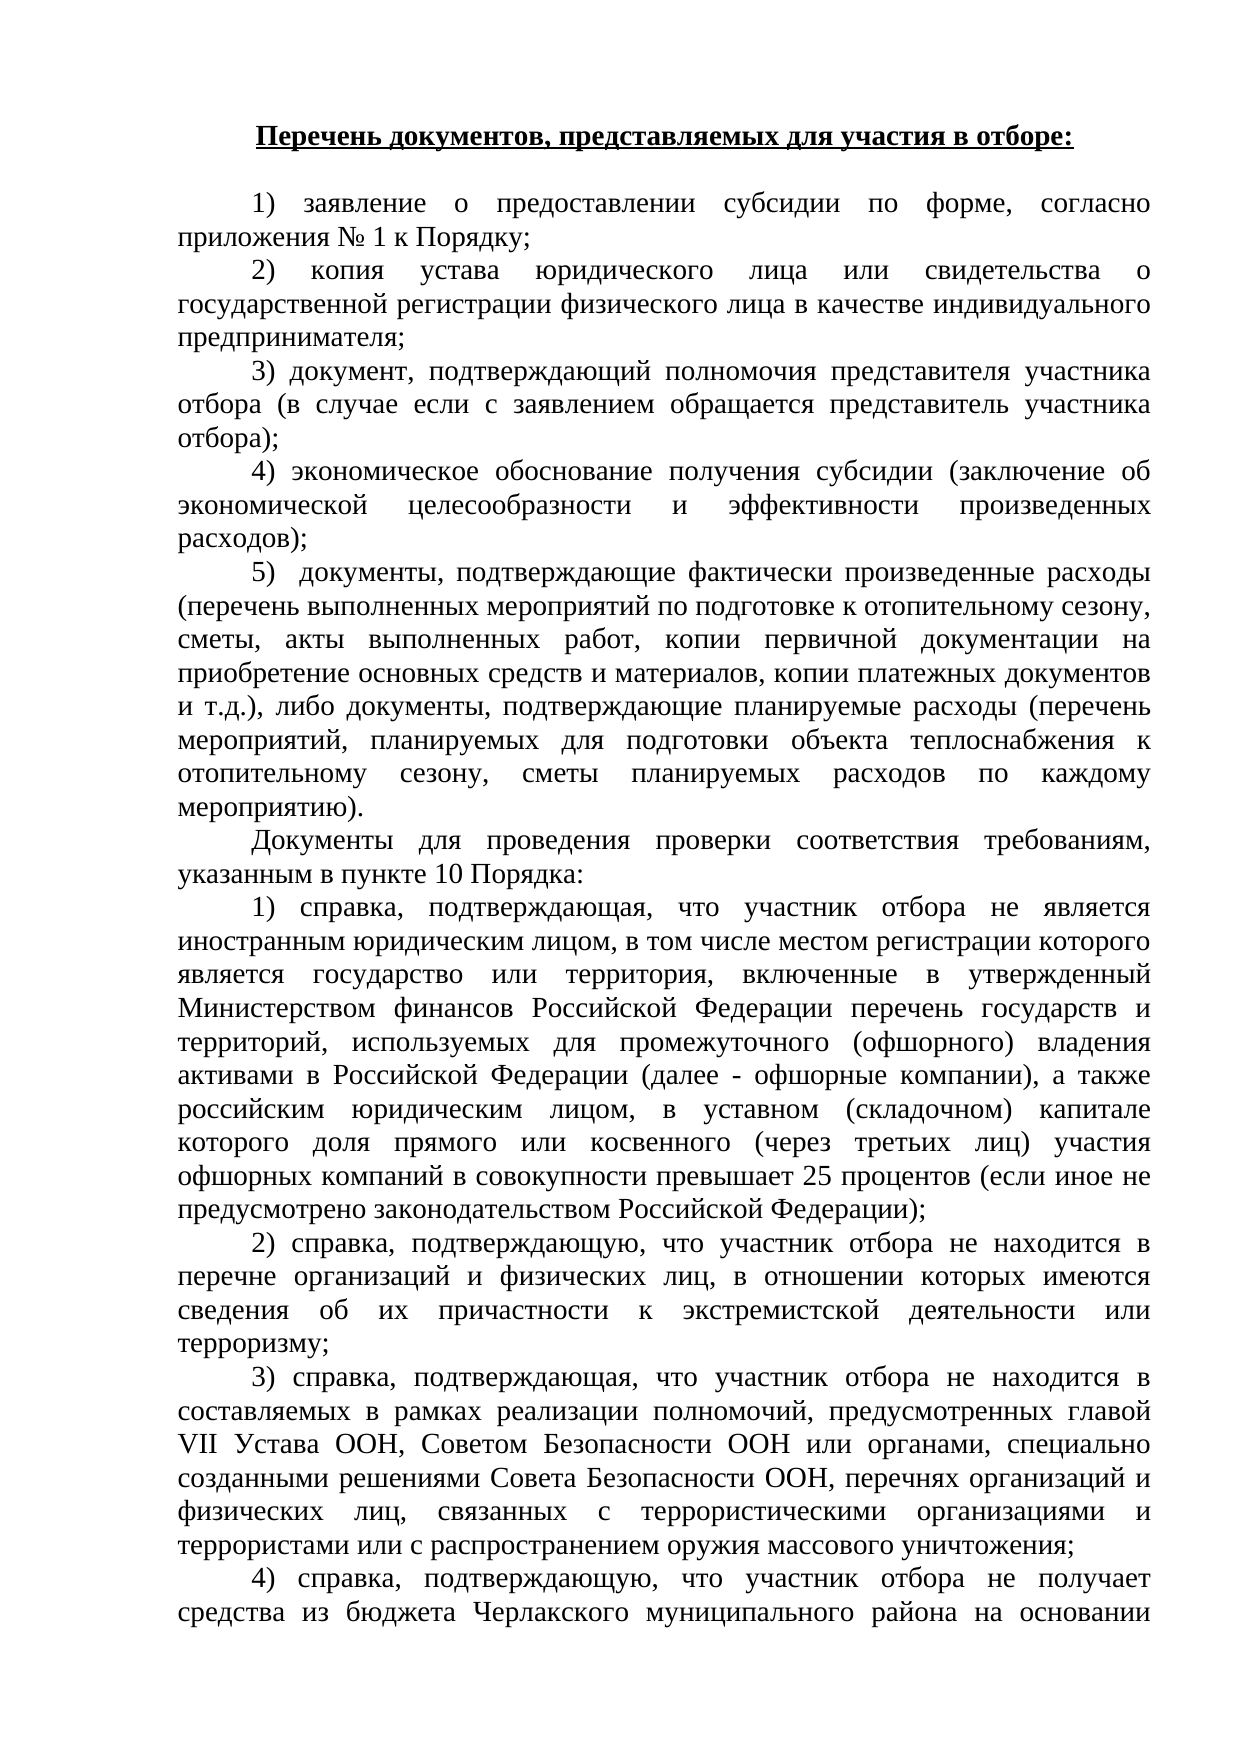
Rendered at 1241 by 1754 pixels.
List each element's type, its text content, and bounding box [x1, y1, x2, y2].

text Документы для проведения проверки соответствия требованиям, указанным в пункте 10 Порядка: [177, 822, 1152, 889]
text 1) заявление о предоставлении субсидии по форме, согласно приложения № 1 к Порядку; [177, 185, 1152, 252]
text 4) экономическое обоснование получения субсидии (заключение об экономической целесообразности и эффективности произведенных расходов); [177, 453, 1152, 554]
text 2) копия устава юридического лица или свидетельства о государственной регистрации физического лица в качестве индивидуального предпринимателя; [177, 252, 1152, 353]
text Перечень документов, представляемых для участия в отборе: [177, 118, 1152, 152]
text 3) документ, подтверждающий полномочия представителя участника отбора (в случае если с заявлением обращается представитель участника отбора); [177, 353, 1152, 453]
text 3) справка, подтверждающая, что участник отбора не находится в составляемых в рамках реализации полномочий, предусмотренных главой VII Устава ООН, Советом Безопасности ООН или органами, специально созданными решениями Совета Безопасности ООН, перечнях организаций и физических лиц, связанных с террористическими организациями и террористами или с распространением оружия массового уничтожения; [177, 1359, 1152, 1560]
text 5) документы, подтверждающие фактически произведенные расходы (перечень выполненных мероприятий по подготовке к отопительному сезону, сметы, акты выполненных работ, копии первичной документации на приобретение основных средств и материалов, копии платежных документов и т.д.), либо документы, подтверждающие планируемые расходы (перечень мероприятий, планируемых для подготовки объекта теплоснабжения к отопительному сезону, сметы планируемых расходов по каждому мероприятию). [177, 554, 1152, 822]
text 2) справка, подтверждающую, что участник отбора не находится в перечне организаций и физических лиц, в отношении которых имеются сведения об их причастности к экстремистской деятельности или терроризму; [177, 1225, 1152, 1359]
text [177, 1560, 1152, 1627]
text 1) справка, подтверждающая, что участник отбора не является иностранным юридическим лицом, в том числе местом регистрации которого является государство или территория, включенные в утвержденный Министерством финансов Российской Федерации перечень государств и территорий, используемых для промежуточного (офшорного) владения активами в Российской Федерации (далее - офшорные компании), а также российским юридическим лицом, в уставном (складочном) капитале которого доля прямого или косвенного (через третьих лиц) участия офшорных компаний в совокупности превышает 25 процентов (если иное не предусмотрено законодательством Российской Федерации); [177, 889, 1152, 1225]
